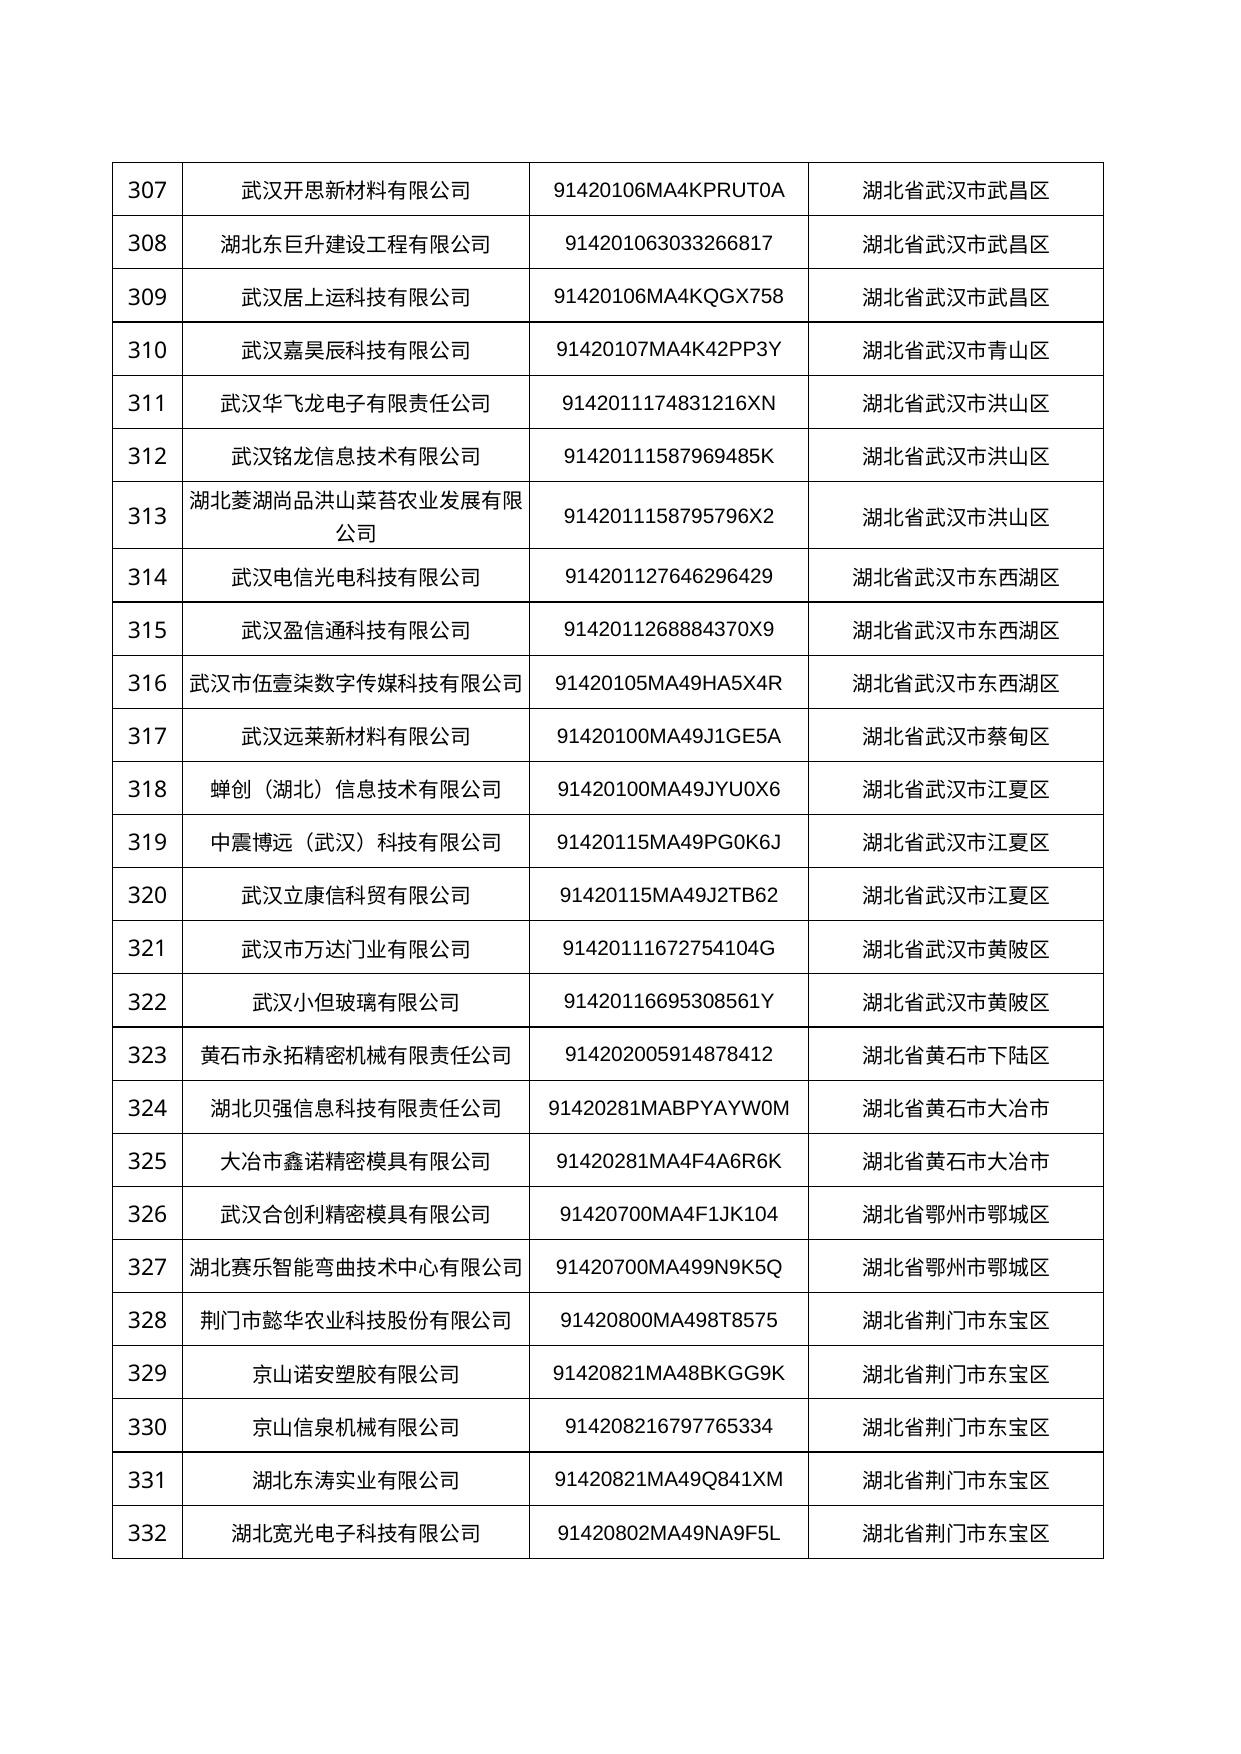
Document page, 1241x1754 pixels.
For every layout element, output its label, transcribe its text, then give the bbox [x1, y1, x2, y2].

table_cell 京山诺安塑胶有限公司 [183, 1346, 529, 1398]
table_cell 307 [113, 163, 182, 215]
table_cell 湖北省黄石市下陆区 [809, 1028, 1103, 1079]
table_cell 323 [113, 1028, 182, 1079]
table_cell 蝉创（湖北）信息技术有限公司 [183, 762, 529, 814]
table_cell 316 [113, 656, 182, 708]
table_cell 312 [113, 429, 182, 481]
table_cell 330 [113, 1399, 182, 1451]
table_cell 武汉华飞龙电子有限责任公司 [183, 376, 529, 428]
table_cell 武汉嘉昊辰科技有限公司 [183, 323, 529, 374]
table_cell 914201063033266817 [530, 216, 808, 268]
table_cell 湖北东涛实业有限公司 [183, 1453, 529, 1504]
table_cell 91420821MA48BKGG9K [530, 1346, 808, 1398]
table_cell 91420700MA499N9K5Q [530, 1240, 808, 1292]
table_cell 331 [113, 1453, 182, 1504]
table_cell 324 [113, 1081, 182, 1133]
table_cell 914202005914878412 [530, 1028, 808, 1079]
table_cell 武汉小但玻璃有限公司 [183, 974, 529, 1026]
table_cell 湖北省武汉市江夏区 [809, 762, 1103, 814]
table_cell 武汉铭龙信息技术有限公司 [183, 429, 529, 481]
table_cell 9142011158795796X2 [530, 482, 808, 548]
table_cell 湖北贝强信息科技有限责任公司 [183, 1081, 529, 1133]
table_cell 湖北省武汉市洪山区 [809, 376, 1103, 428]
table_cell 914201127646296429 [530, 549, 808, 601]
table_cell 319 [113, 815, 182, 867]
table_cell 91420111672754104G [530, 921, 808, 973]
table_cell 湖北省武汉市武昌区 [809, 163, 1103, 215]
table_cell 荆门市懿华农业科技股份有限公司 [183, 1293, 529, 1345]
table_cell 湖北省荆门市东宝区 [809, 1399, 1103, 1451]
table_cell 湖北省鄂州市鄂城区 [809, 1240, 1103, 1292]
table_cell 91420800MA498T8575 [530, 1293, 808, 1345]
table_cell 湖北省武汉市江夏区 [809, 815, 1103, 867]
table_cell 大冶市鑫诺精密模具有限公司 [183, 1134, 529, 1186]
table_cell 322 [113, 974, 182, 1026]
table_cell 9142011174831216XN [530, 376, 808, 428]
table_cell 中震博远（武汉）科技有限公司 [183, 815, 529, 867]
table_cell 328 [113, 1293, 182, 1345]
table_cell 91420100MA49J1GE5A [530, 709, 808, 761]
table_cell 329 [113, 1346, 182, 1398]
table_cell 91420106MA4KPRUT0A [530, 163, 808, 215]
table_cell 91420107MA4K42PP3Y [530, 323, 808, 374]
table_cell 湖北省武汉市洪山区 [809, 482, 1103, 548]
table_cell 91420105MA49HA5X4R [530, 656, 808, 708]
table_cell 湖北省荆门市东宝区 [809, 1293, 1103, 1345]
table_cell 332 [113, 1506, 182, 1558]
table_cell 湖北省武汉市东西湖区 [809, 656, 1103, 708]
table_cell 321 [113, 921, 182, 973]
table_cell 黄石市永拓精密机械有限责任公司 [183, 1028, 529, 1079]
table_cell 京山信泉机械有限公司 [183, 1399, 529, 1451]
table_cell 310 [113, 323, 182, 374]
table_cell 湖北省鄂州市鄂城区 [809, 1187, 1103, 1239]
table_cell 武汉远莱新材料有限公司 [183, 709, 529, 761]
table_cell 91420700MA4F1JK104 [530, 1187, 808, 1239]
table_cell 91420111587969485K [530, 429, 808, 481]
table_cell 湖北省荆门市东宝区 [809, 1453, 1103, 1504]
table_cell 湖北宽光电子科技有限公司 [183, 1506, 529, 1558]
table_cell 9142011268884370X9 [530, 603, 808, 654]
table_cell 91420115MA49J2TB62 [530, 868, 808, 920]
table_cell 武汉市伍壹柒数字传媒科技有限公司 [183, 656, 529, 708]
table_cell 317 [113, 709, 182, 761]
table_cell 武汉盈信通科技有限公司 [183, 603, 529, 654]
table_cell 武汉开思新材料有限公司 [183, 163, 529, 215]
table_cell 湖北省武汉市武昌区 [809, 216, 1103, 268]
table_cell 湖北赛乐智能弯曲技术中心有限公司 [183, 1240, 529, 1292]
table_cell 313 [113, 482, 182, 548]
table_cell 湖北省武汉市东西湖区 [809, 603, 1103, 654]
table_cell 武汉居上运科技有限公司 [183, 269, 529, 321]
table_cell 湖北省黄石市大冶市 [809, 1134, 1103, 1186]
table_cell 327 [113, 1240, 182, 1292]
table_cell 318 [113, 762, 182, 814]
table_cell 湖北省武汉市黄陂区 [809, 921, 1103, 973]
table_cell 湖北省武汉市江夏区 [809, 868, 1103, 920]
table_cell 311 [113, 376, 182, 428]
table_cell 武汉电信光电科技有限公司 [183, 549, 529, 601]
table_cell 湖北省荆门市东宝区 [809, 1346, 1103, 1398]
table_cell 309 [113, 269, 182, 321]
table_cell 91420100MA49JYU0X6 [530, 762, 808, 814]
table_cell 320 [113, 868, 182, 920]
table_cell 914208216797765334 [530, 1399, 808, 1451]
table_cell 湖北省黄石市大冶市 [809, 1081, 1103, 1133]
table_cell 湖北省荆门市东宝区 [809, 1506, 1103, 1558]
table_cell 武汉市万达门业有限公司 [183, 921, 529, 973]
table_cell 湖北省武汉市武昌区 [809, 269, 1103, 321]
table_cell 武汉立康信科贸有限公司 [183, 868, 529, 920]
table_cell 湖北省武汉市东西湖区 [809, 549, 1103, 601]
table_cell 湖北省武汉市青山区 [809, 323, 1103, 374]
table_cell 91420281MABPYAYW0M [530, 1081, 808, 1133]
table_cell 武汉合创利精密模具有限公司 [183, 1187, 529, 1239]
table_cell 湖北省武汉市蔡甸区 [809, 709, 1103, 761]
table_cell 91420281MA4F4A6R6K [530, 1134, 808, 1186]
table_cell 91420106MA4KQGX758 [530, 269, 808, 321]
table_cell 91420116695308561Y [530, 974, 808, 1026]
table_cell 326 [113, 1187, 182, 1239]
table_cell 91420821MA49Q841XM [530, 1453, 808, 1504]
table_cell 湖北东巨升建设工程有限公司 [183, 216, 529, 268]
table_cell 91420115MA49PG0K6J [530, 815, 808, 867]
table_cell 314 [113, 549, 182, 601]
table_cell 湖北省武汉市洪山区 [809, 429, 1103, 481]
table_cell 325 [113, 1134, 182, 1186]
table_cell 湖北菱湖尚品洪山菜苔农业发展有限公司 [183, 482, 529, 548]
table_cell 315 [113, 603, 182, 654]
table_cell 湖北省武汉市黄陂区 [809, 974, 1103, 1026]
table_cell 91420802MA49NA9F5L [530, 1506, 808, 1558]
table_cell 308 [113, 216, 182, 268]
